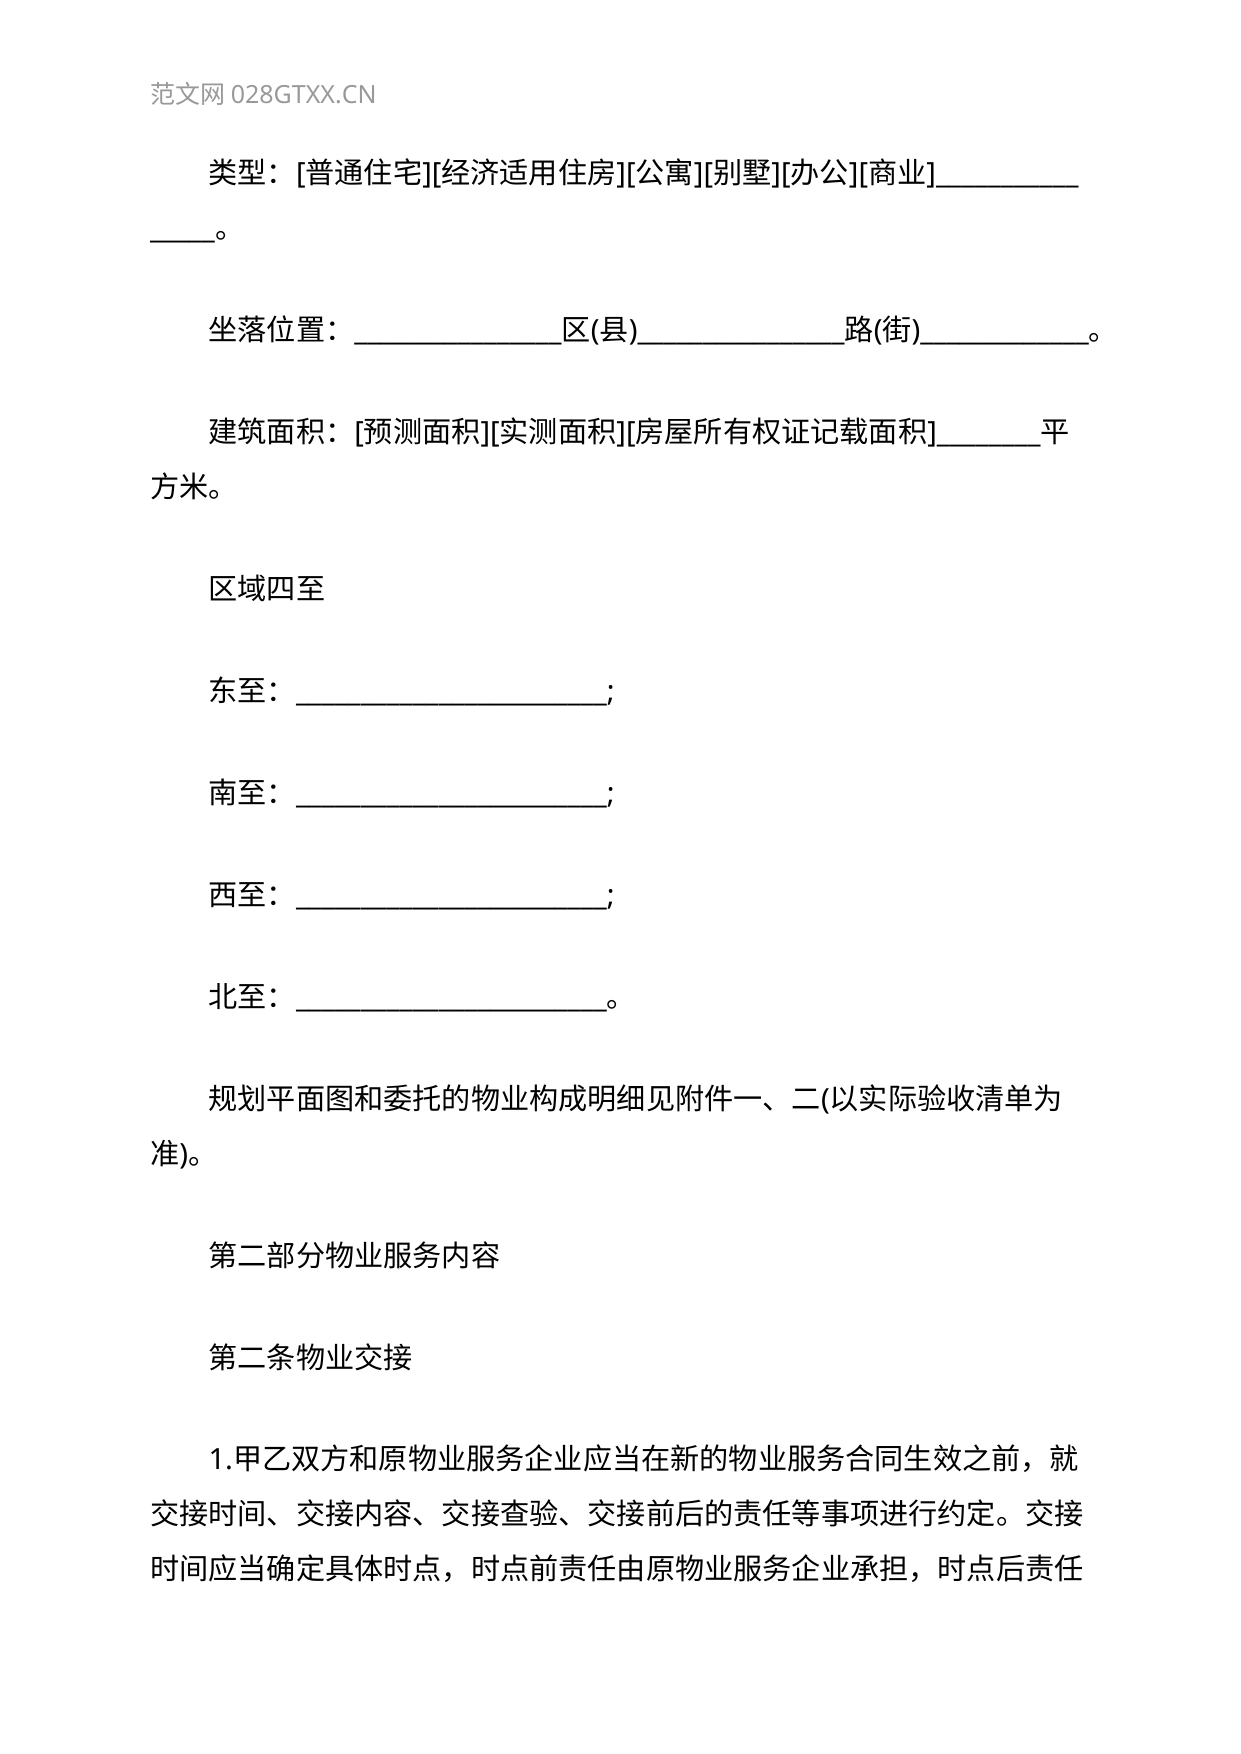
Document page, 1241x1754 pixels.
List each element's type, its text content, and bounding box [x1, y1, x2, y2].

text 北至：________________________。 [150, 973, 1090, 1016]
text 建筑面积：[预测面积][实测面积][房屋所有权证记载面积]________平方米。 [150, 409, 1090, 506]
text 规划平面图和委托的物业构成明细见附件一、二(以实际验收清单为准)。 [150, 1075, 1090, 1173]
text 东至：________________________; [150, 667, 1090, 710]
text 第二部分物业服务内容 [150, 1232, 1090, 1275]
text 区域四至 [150, 566, 1090, 608]
text 南至：________________________; [150, 769, 1090, 812]
text 第二条物业交接 [150, 1334, 1090, 1376]
text 坐落位置：________________区(县)________________路(街)_____________。 [150, 307, 1090, 349]
text 西至：________________________; [150, 871, 1090, 914]
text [150, 1436, 1090, 1588]
text 类型：[普通住宅][经济适用住房][公寓][别墅][办公][商业]________________。 [150, 150, 1090, 247]
